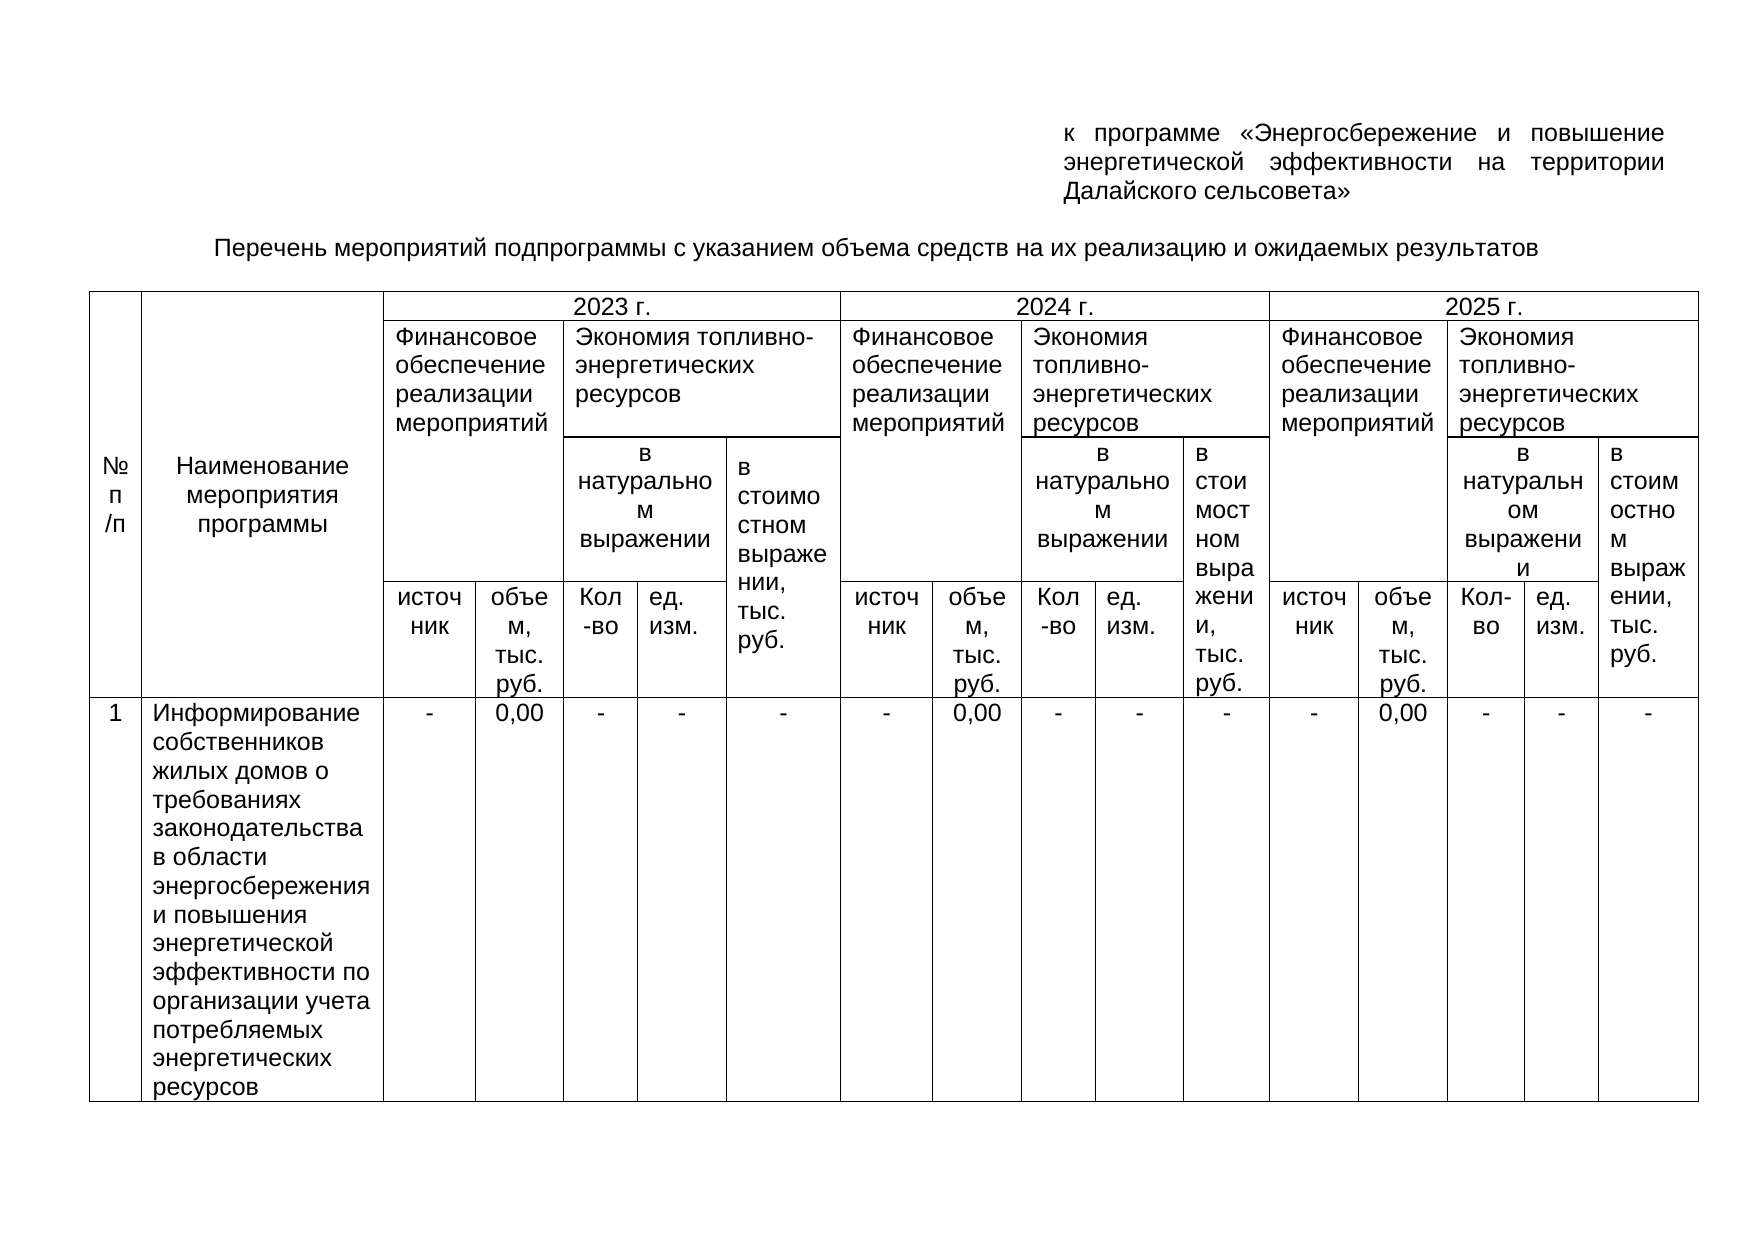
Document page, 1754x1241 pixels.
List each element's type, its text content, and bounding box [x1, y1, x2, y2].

table_cell - [564, 698, 637, 1101]
table_cell - [841, 698, 932, 1101]
table_cell ед. изм. [1525, 582, 1598, 697]
table_header 2024 г. [841, 292, 1269, 320]
table_cell - [727, 698, 840, 1101]
table_cell в натуральном выражении [1448, 438, 1598, 581]
table_cell Кол-во [1022, 582, 1095, 697]
table_cell Финансовое обеспечение реализации мероприятий [841, 321, 1021, 581]
table_cell - [1599, 698, 1698, 1101]
table_cell в стоимостном выражении, тыс. руб. [727, 438, 840, 697]
table_cell источник [384, 582, 475, 697]
table_cell Экономия топливно- энергетических ресурсов [564, 321, 840, 436]
table_cell в стоимостном выражении, тыс. руб. [1184, 438, 1269, 697]
table_cell - [1022, 698, 1095, 1101]
table_cell Информирование собственников жилых домов о требованиях законодательства в области энергосбережения и повышения энергетической эффективности по организации учета потребляемых энергетических ресурсов [142, 698, 383, 1101]
table_cell 0,00 [933, 698, 1021, 1101]
table_header 2025 г. [1270, 292, 1698, 320]
table_cell - [1448, 698, 1524, 1101]
table_cell - [1270, 698, 1358, 1101]
table_cell - [1096, 698, 1183, 1101]
table_cell в натуральном выражении [564, 438, 726, 581]
table_cell - [384, 698, 475, 1101]
table_header 2023 г. [384, 292, 840, 320]
table_cell Финансовое обеспечение реализации мероприятий [384, 321, 563, 581]
table_cell объем, тыс. руб. [476, 582, 563, 697]
text к программе «Энергосбережение и повышение энергетической эффективности на территории Далайского сельсовета» [1063, 118, 1665, 204]
table_cell объем, тыс. руб. [1359, 582, 1447, 697]
table_cell 1 [90, 698, 141, 1101]
table_cell Кол-во [564, 582, 637, 697]
table_header № п/п [90, 292, 141, 697]
table_cell 0,00 [1359, 698, 1447, 1101]
table_cell - [638, 698, 726, 1101]
table_cell в стоимостном выражении, тыс. руб. [1599, 438, 1698, 697]
table_cell ед. изм. [1096, 582, 1183, 697]
table_cell 0,00 [476, 698, 563, 1101]
table_cell источник [1270, 582, 1358, 697]
text Перечень мероприятий подпрограммы с указанием объема средств на их реализацию и ожидаемых результатов [89, 233, 1665, 262]
table_cell источник [841, 582, 932, 697]
table_cell - [1525, 698, 1598, 1101]
table_cell Кол-во [1448, 582, 1524, 697]
table_cell Экономия топливно- энергетических ресурсов [1448, 321, 1698, 436]
table_cell Экономия топливно- энергетических ресурсов [1022, 321, 1269, 436]
table_header Наименование мероприятия программы [142, 292, 383, 697]
table_cell Финансовое обеспечение реализации мероприятий [1270, 321, 1447, 581]
table_cell объем, тыс. руб. [933, 582, 1021, 697]
table_cell в натуральном выражении [1022, 438, 1183, 581]
table_cell - [1184, 698, 1269, 1101]
table_cell ед. изм. [638, 582, 726, 697]
